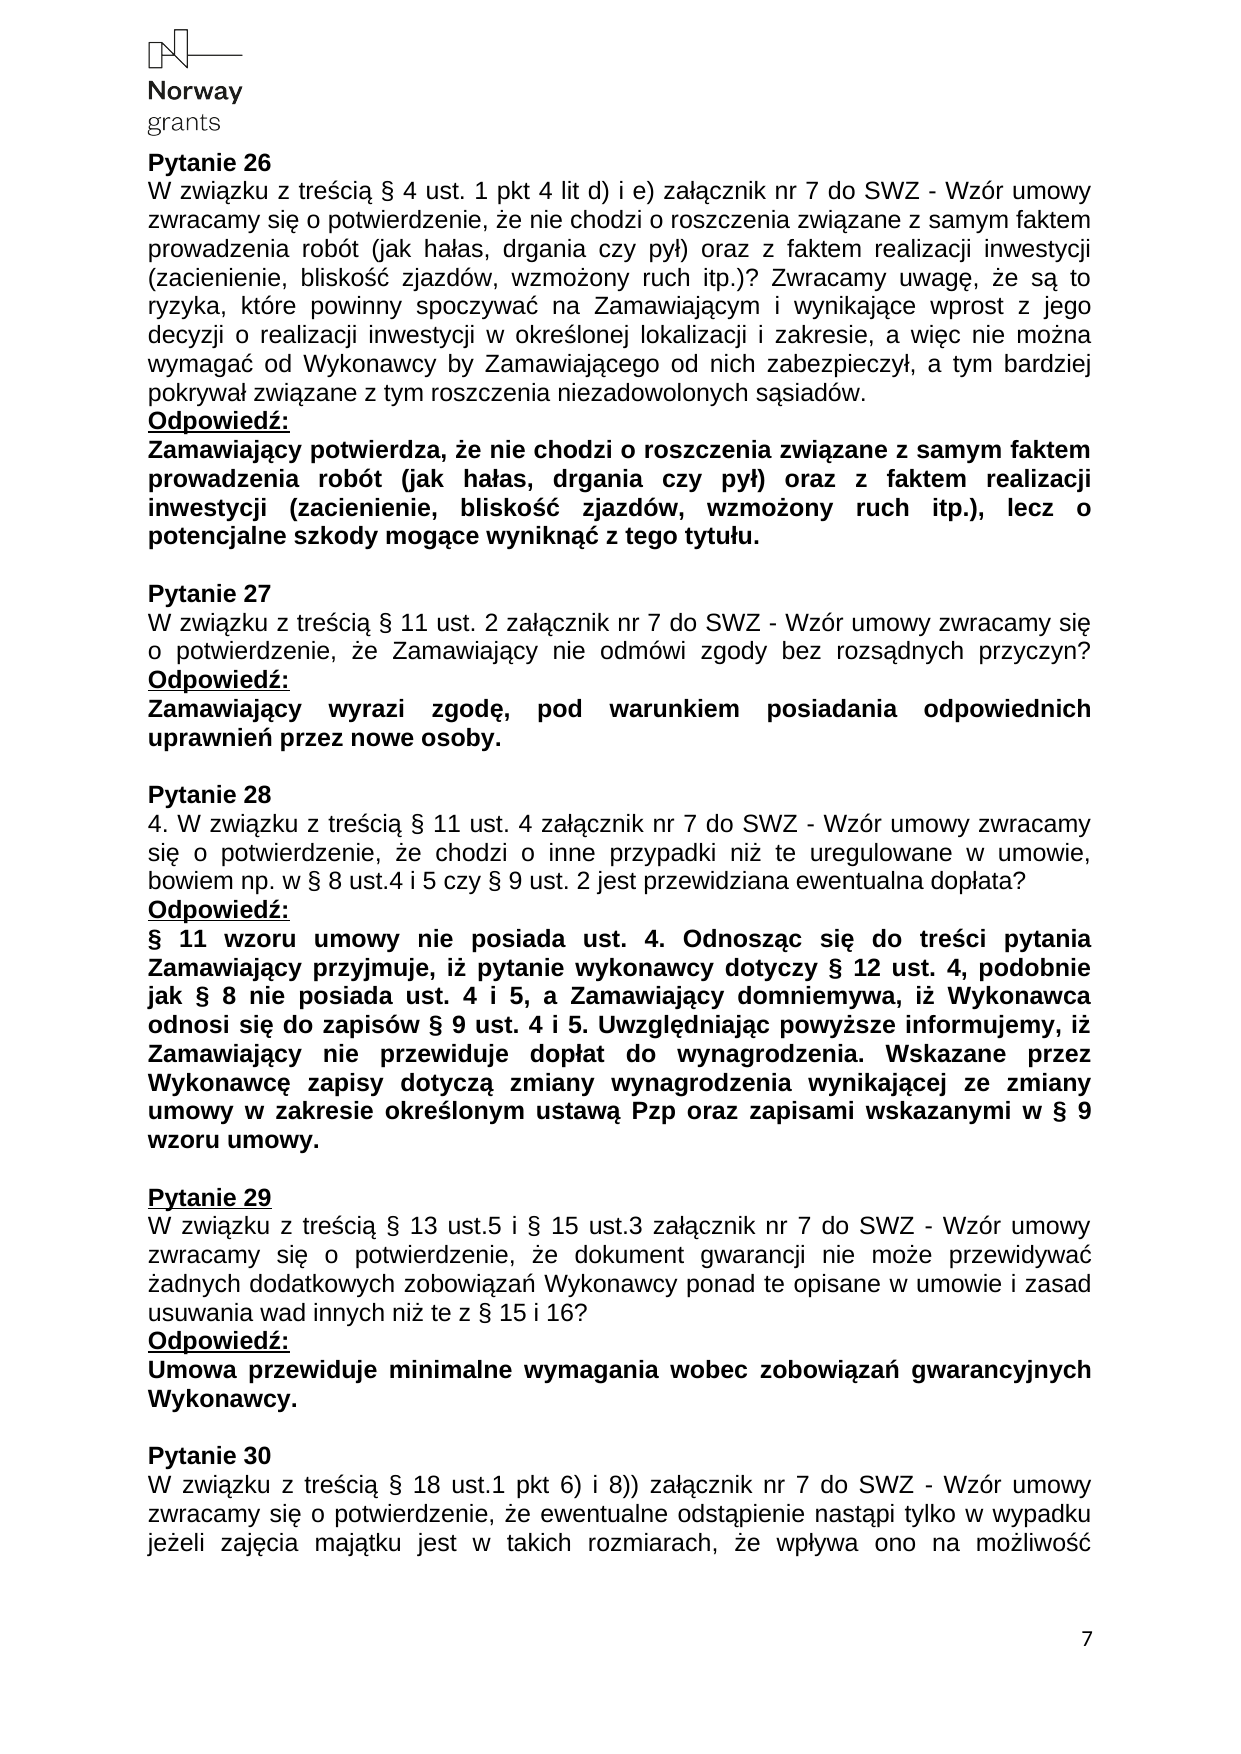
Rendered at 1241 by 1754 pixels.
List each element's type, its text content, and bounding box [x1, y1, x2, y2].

text Umowa przewiduje minimalne wymagania wobec zobowiązań gwarancyjnych Wykonawcy. [148, 1355, 1093, 1413]
text Odpowiedź: [148, 1326, 1093, 1355]
text § 11 wzoru umowy nie posiada ust. 4. Odnosząc się do treści pytania Zamawiający przyjmuje, iż pytanie wykonawcy dotyczy § 12 ust. 4, podobnie jak § 8 nie posiada ust. 4 i 5, a Zamawiający domniemywa, iż Wykonawca odnosi się do zapisów § 9 ust. 4 i 5. Uwzględniając powyższe informujemy, iż Zamawiający nie przewiduje dopłat do wynagrodzenia. Wskazane przez Wykonawcę zapisy dotyczą zmiany wynagrodzenia wynikającej ze zmiany umowy w zakresie określonym ustawą Pzp oraz zapisami wskazanymi w § 9 wzoru umowy. [148, 924, 1093, 1154]
text Pytanie 28 [148, 780, 1093, 809]
text W związku z treścią § 11 ust. 2 załącznik nr 7 do SWZ - Wzór umowy zwracamy się o potwierdzenie, że Zamawiający nie odmówi zgody bez rozsądnych przyczyn? Odpowiedź: [148, 608, 1093, 694]
text Zamawiający potwierdza, że nie chodzi o roszczenia związane z samym faktem prowadzenia robót (jak hałas, drgania czy pył) oraz z faktem realizacji inwestycji (zacienienie, bliskość zjazdów, wzmożony ruch itp.), lecz o potencjalne szkody mogące wyniknąć z tego tytułu. [148, 435, 1093, 550]
text W związku z treścią § 13 ust.5 i § 15 ust.3 załącznik nr 7 do SWZ - Wzór umowy zwracamy się o potwierdzenie, że dokument gwarancji nie może przewidywać żadnych dodatkowych zobowiązań Wykonawcy ponad te opisane w umowie i zasad usuwania wad innych niż te z § 15 i 16? [148, 1211, 1093, 1326]
text Odpowiedź: [148, 406, 1093, 435]
text Odpowiedź: [148, 895, 1093, 924]
text Pytanie 29 [148, 1183, 1093, 1211]
text Pytanie 30 [148, 1441, 1093, 1470]
text 4. W związku z treścią § 11 ust. 4 załącznik nr 7 do SWZ - Wzór umowy zwracamy się o potwierdzenie, że chodzi o inne przypadki niż te uregulowane w umowie, bowiem np. w § 8 ust.4 i 5 czy § 9 ust. 2 jest przewidziana ewentualna dopłata? [148, 809, 1093, 895]
text Pytanie 27 [148, 579, 1093, 608]
text Pytanie 26 [148, 148, 1093, 176]
text W związku z treścią § 4 ust. 1 pkt 4 lit d) i e) załącznik nr 7 do SWZ - Wzór umowy zwracamy się o potwierdzenie, że nie chodzi o roszczenia związane z samym faktem prowadzenia robót (jak hałas, drgania czy pył) oraz z faktem realizacji inwestycji (zacienienie, bliskość zjazdów, wzmożony ruch itp.)? Zwracamy uwagę, że są to ryzyka, które powinny spoczywać na Zamawiającym i wynikające wprost z jego decyzji o realizacji inwestycji w określonej lokalizacji i zakresie, a więc nie można wymagać od Wykonawcy by Zamawiającego od nich zabezpieczył, a tym bardziej pokrywał związane z tym roszczenia niezadowolonych sąsiadów. [148, 176, 1093, 406]
text Zamawiający wyrazi zgodę, pod warunkiem posiadania odpowiednich uprawnień przez nowe osoby. [148, 694, 1093, 751]
picture [147, 29, 243, 136]
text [148, 1470, 1093, 1556]
